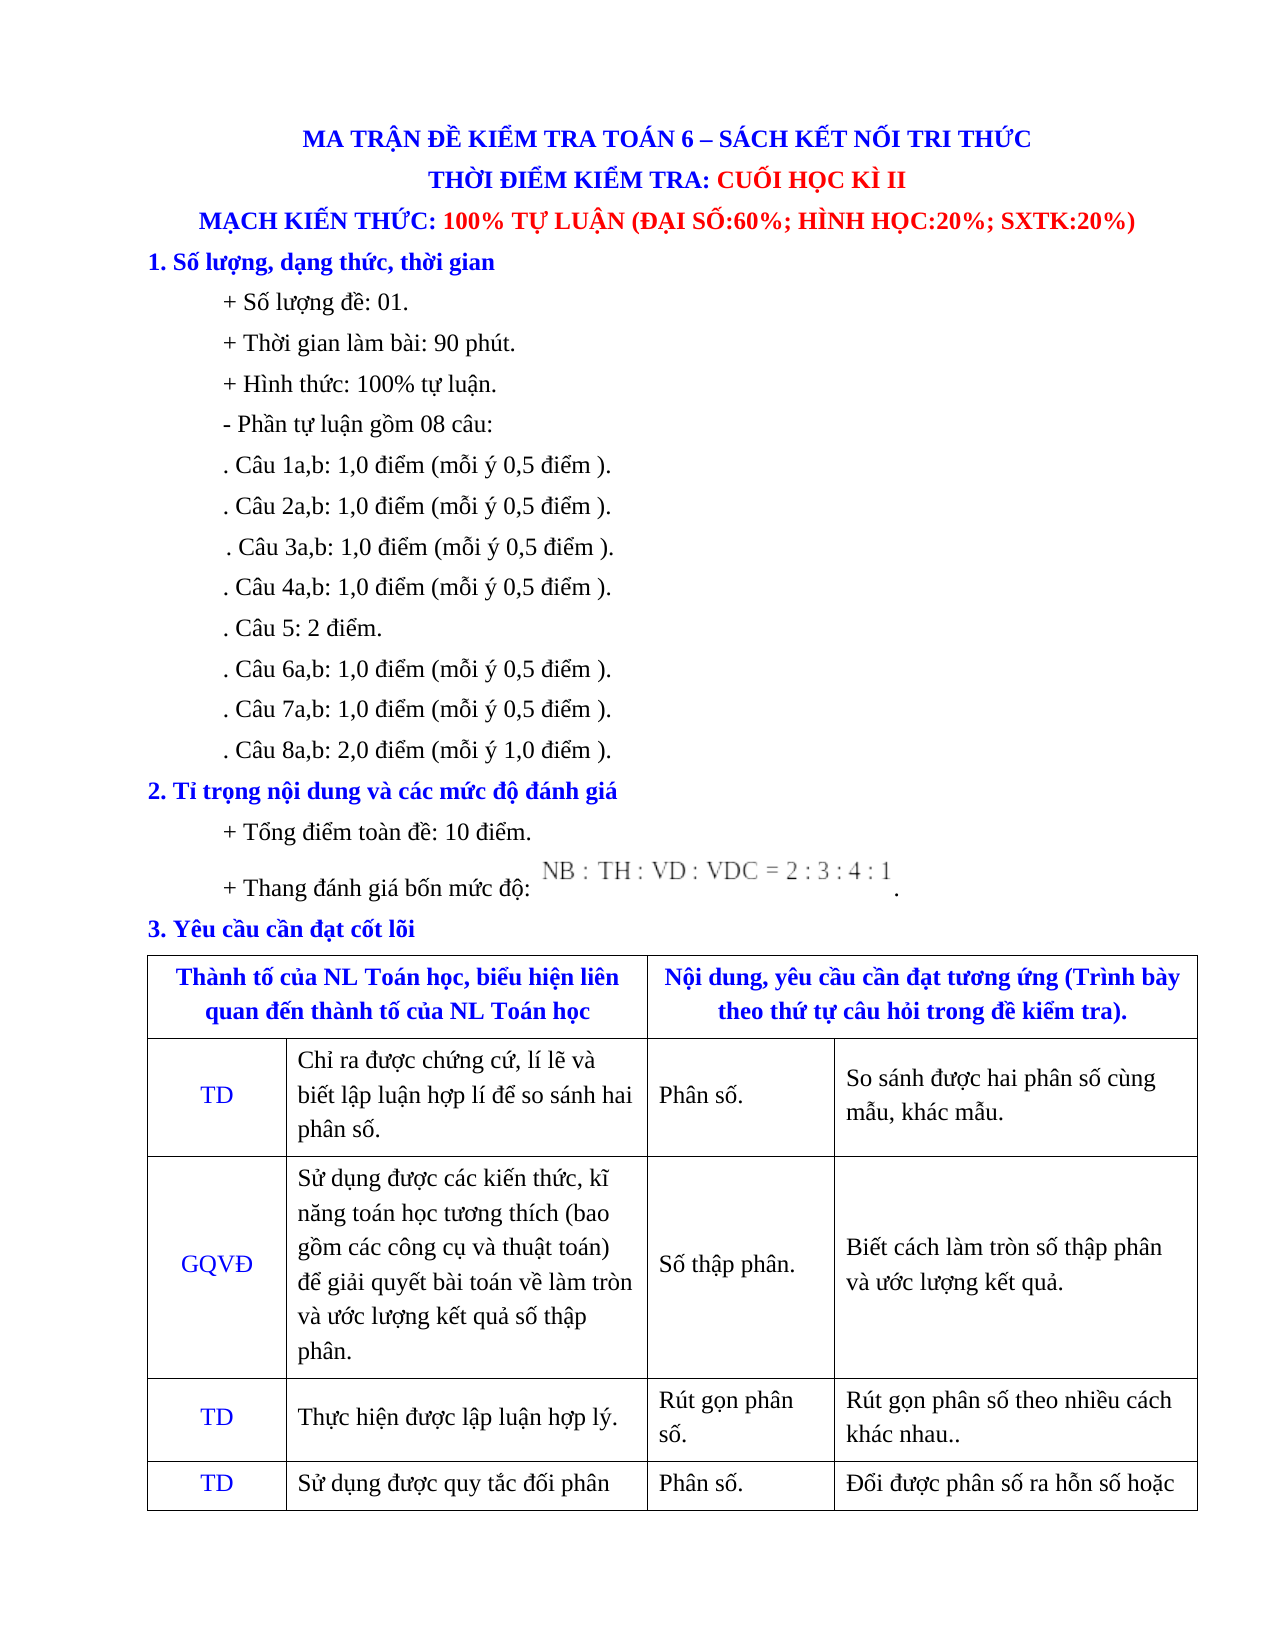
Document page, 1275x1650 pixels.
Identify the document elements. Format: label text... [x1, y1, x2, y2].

table_cell Rút gọn phân số theo nhiều cách khác nhau.. [835, 1379, 1197, 1461]
text . Câu 8a,b: 2,0 điểm (mỗi ý 1,0 điểm ). [223, 735, 1186, 764]
table_cell Sử dụng được quy tắc đối phân số ra hỗn số hoặc ngược lại. [287, 1462, 647, 1510]
table_header Thành tố của NL Toán học, biểu hiện liên quan đến thành tố của NL Toán học [148, 956, 647, 1038]
text + Thang đánh giá bốn mức độ: . [148, 857, 1186, 902]
table_cell Rút gọn phân số. [648, 1379, 834, 1461]
text - Phần tự luận gồm 08 câu: [223, 409, 1186, 438]
text . Câu 5: 2 điểm. [223, 613, 1186, 642]
text . Câu 3a,b: 1,0 điểm (mỗi ý 0,5 điểm ). [148, 532, 1186, 560]
table_cell TD [148, 1462, 286, 1510]
text 1. Số lượng, dạng thức, thời gian [148, 247, 1186, 275]
text + Số lượng đề: 01. [223, 287, 1186, 316]
text + Tổng điểm toàn đề: 10 điểm. [148, 817, 1186, 846]
text THỜI ĐIỂM KIỂM TRA: CUỐI HỌC KÌ II [148, 165, 1186, 194]
table_cell Thực hiện được lập luận hợp lý. [287, 1379, 647, 1461]
table_cell Chỉ ra được chứng cứ, lí lẽ và biết lập luận hợp lí để so sánh hai phân số. [287, 1039, 647, 1156]
text + Thời gian làm bài: 90 phút. [148, 328, 1186, 357]
text . Câu 6a,b: 1,0 điểm (mỗi ý 0,5 điểm ). [223, 654, 1186, 683]
table_cell Phân số. [648, 1039, 834, 1156]
table_cell Đổi được phân số ra hỗn số hoặc ngược lại. [835, 1462, 1197, 1510]
text . Câu 1a,b: 1,0 điểm (mỗi ý 0,5 điểm ). [223, 450, 1186, 479]
table_cell Phân số. [648, 1462, 834, 1510]
text MẠCH KIẾN THỨC: 100% TỰ LUẬN (ĐẠI SỐ:60%; HÌNH HỌC:20%; SXTK:20%) [148, 206, 1186, 234]
table_cell TD [148, 1039, 286, 1156]
text 2. Tỉ trọng nội dung và các mức độ đánh giá [148, 776, 1186, 805]
table_cell Sử dụng được các kiến thức, kĩ năng toán học tương thích (bao gồm các công cụ và thuật toán) để giải quyết bài toán về làm tròn và ước lượng kết quả số thập phân. [287, 1157, 647, 1377]
text . Câu 4a,b: 1,0 điểm (mỗi ý 0,5 điểm ). [223, 572, 1186, 601]
table_cell Biết cách làm tròn số thập phân và ước lượng kết quả. [835, 1157, 1197, 1377]
table_cell TD [148, 1379, 286, 1461]
table_cell So sánh được hai phân số cùng mẫu, khác mẫu. [835, 1039, 1197, 1156]
text . Câu 7a,b: 1,0 điểm (mỗi ý 0,5 điểm ). [223, 694, 1186, 723]
text + Hình thức: 100% tự luận. [148, 369, 1186, 397]
table_cell GQVĐ [148, 1157, 286, 1377]
table_header Nội dung, yêu cầu cần đạt tương ứng (Trình bày theo thứ tự câu hỏi trong đề kiểm tra). [648, 956, 1197, 1038]
text 3. Yêu cầu cần đạt cốt lõi [148, 914, 1186, 943]
text . Câu 2a,b: 1,0 điểm (mỗi ý 0,5 điểm ). [223, 491, 1186, 520]
text MA TRẬN ĐỀ KIỂM TRA TOÁN 6 – SÁCH KẾT NỐI TRI THỨC [148, 124, 1186, 153]
table_cell Số thập phân. [648, 1157, 834, 1377]
